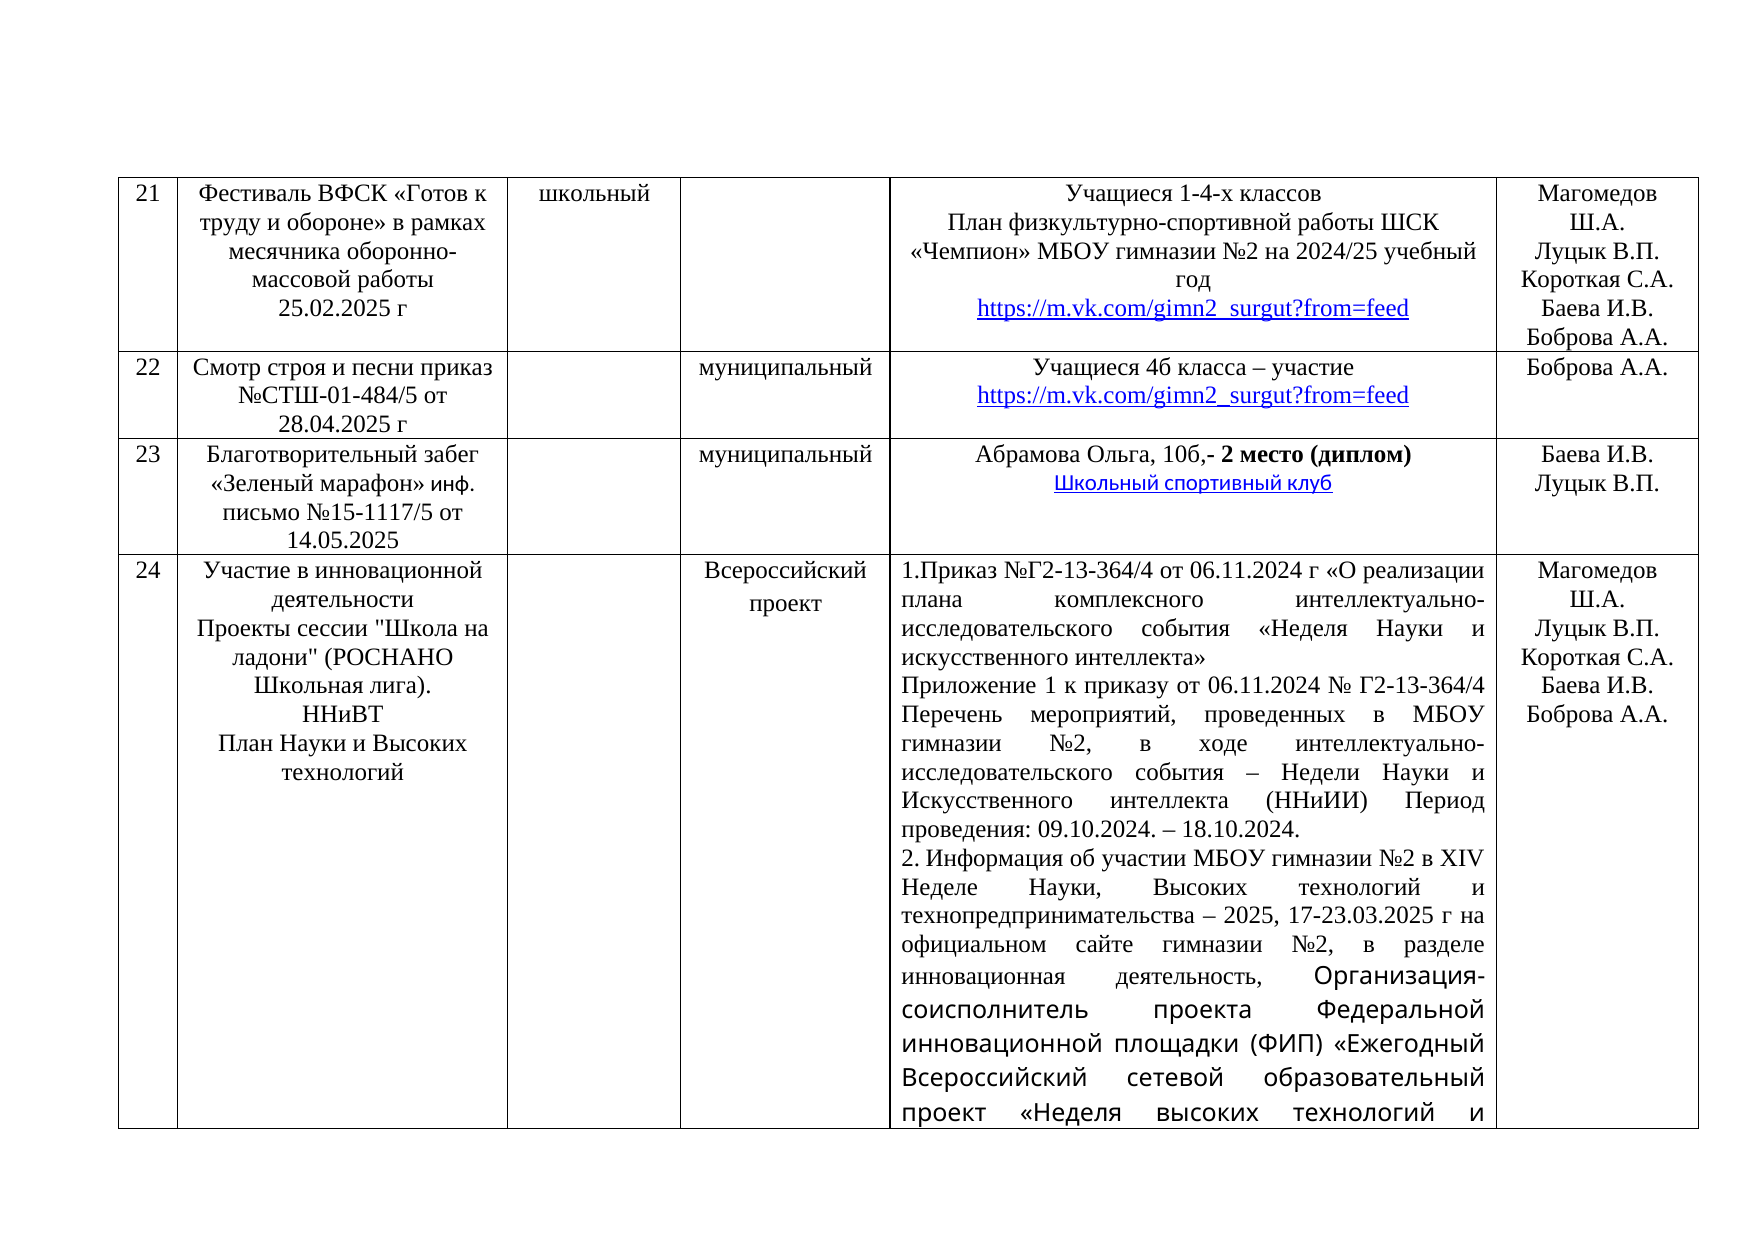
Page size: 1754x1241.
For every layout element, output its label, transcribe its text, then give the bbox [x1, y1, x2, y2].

table_cell 24 [119, 555, 177, 1128]
table_cell [508, 439, 680, 554]
table_cell Баева И.В. Луцык В.П. [1497, 439, 1698, 554]
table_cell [681, 555, 889, 1128]
table_cell 22 [119, 352, 177, 438]
table_cell 21 [119, 178, 177, 351]
table_cell школьный [508, 178, 680, 351]
table_cell муниципальный [681, 352, 889, 438]
table_cell [508, 352, 680, 438]
table_cell Учащиеся 1-4-х классов План физкультурно-спортивной работы ШСК «Чемпион» МБОУ гимназии №2 на 2024/25 учебный год https://m.vk.com/gimn2_surgut?from=feed [891, 178, 1496, 351]
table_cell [1497, 555, 1698, 1128]
table_cell Фестиваль ВФСК «Готов к труду и обороне» в рамках месячника оборонно-массовой работы 25.02.2025 г [178, 178, 507, 351]
table_cell Боброва А.А. [1497, 352, 1698, 438]
table_cell 23 [119, 439, 177, 554]
table_cell Учащиеся 4б класса – участие https://m.vk.com/gimn2_surgut?from=feed [891, 352, 1496, 438]
table_cell [508, 555, 680, 1128]
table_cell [891, 555, 1496, 1128]
table_cell Благотворительный забег «Зеленый марафон» инф. письмо №15-1117/5 от 14.05.2025 [178, 439, 507, 554]
table_cell Смотр строя и песни приказ №СТШ-01-484/5 от 28.04.2025 г [178, 352, 507, 438]
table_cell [178, 555, 507, 1128]
table_cell [681, 178, 889, 351]
table_cell Абрамова Ольга, 10б,- 2 место (диплом) Школьный спортивный клуб [891, 439, 1496, 554]
table_cell муниципальный [681, 439, 889, 554]
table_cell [1497, 178, 1698, 351]
